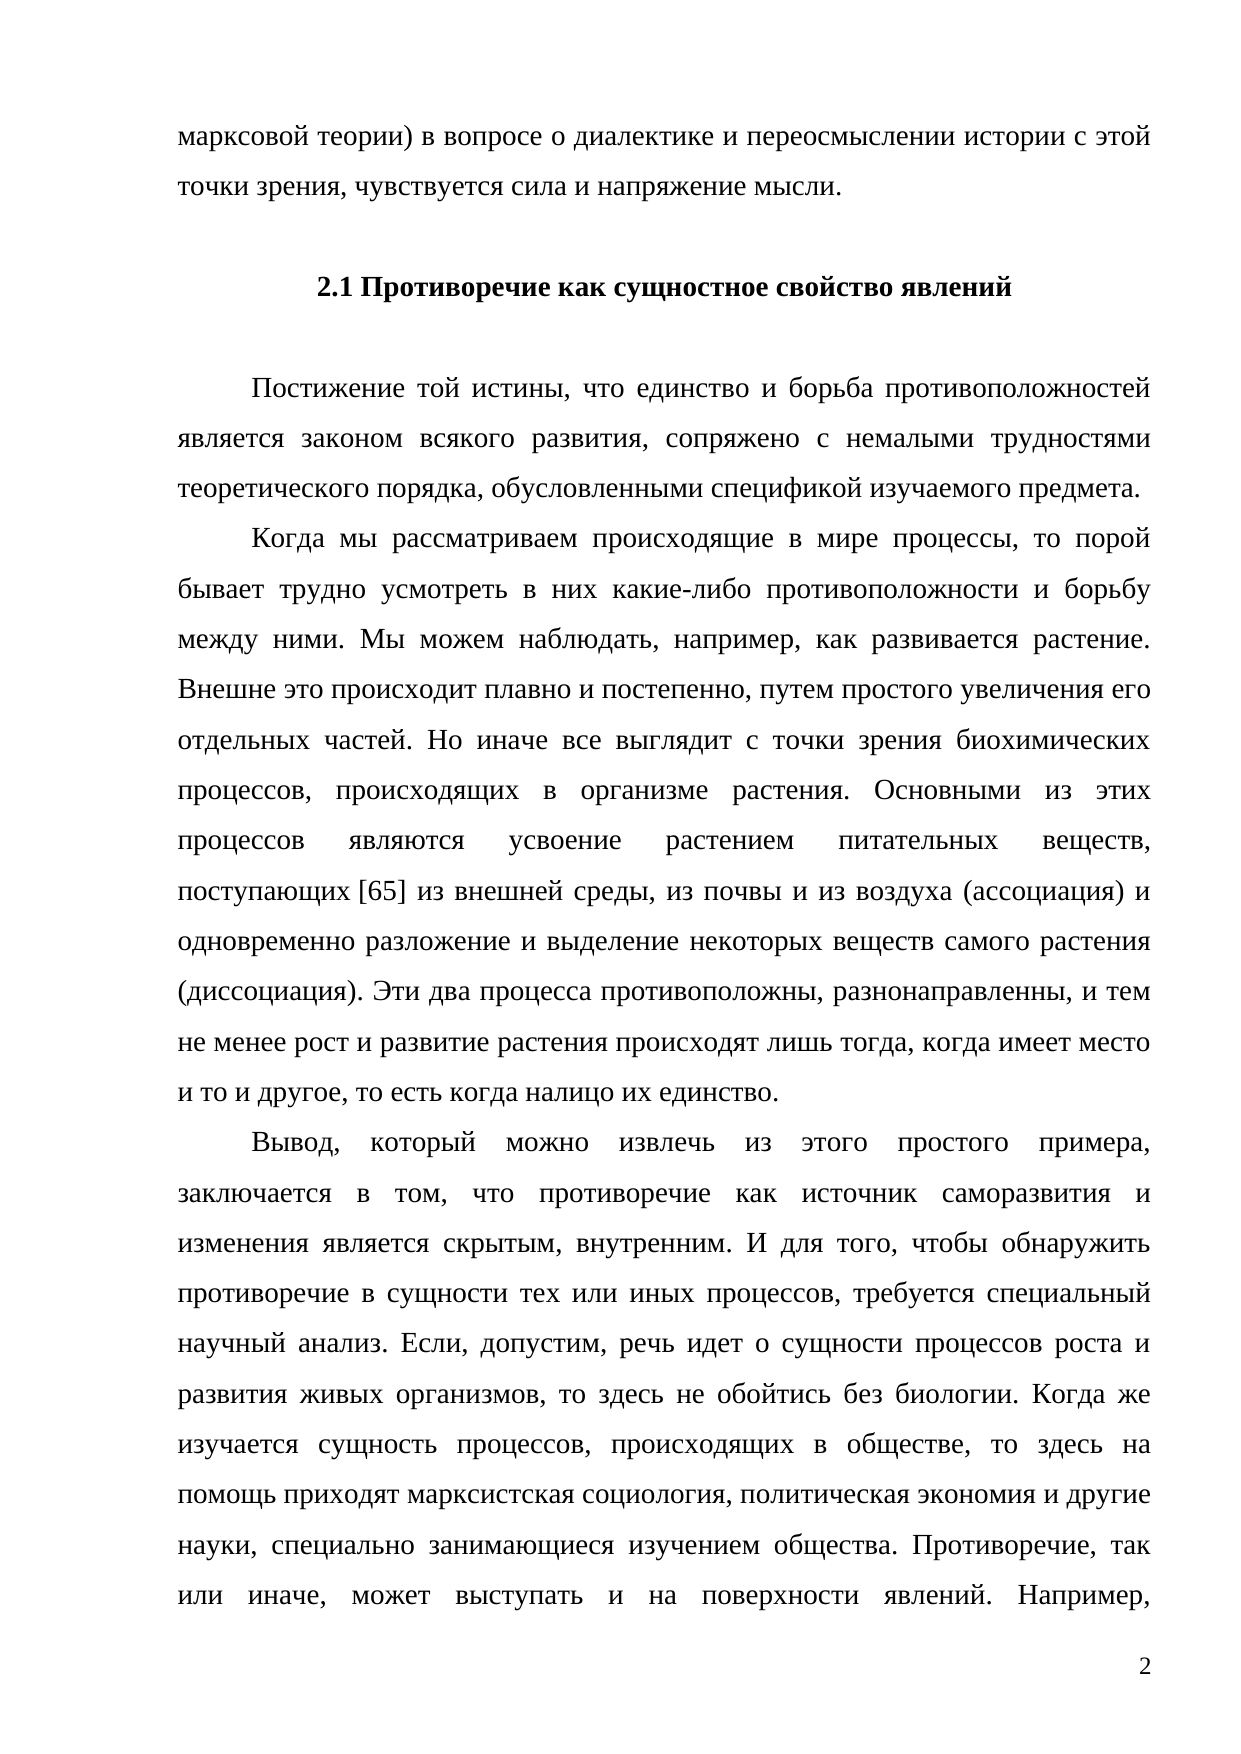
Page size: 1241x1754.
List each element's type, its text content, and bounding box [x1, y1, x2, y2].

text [177, 118, 1152, 202]
text 2.1 Противоречие как сущностное свойство явлений [177, 269, 1152, 303]
text Когда мы рассматриваем происходящие в мире процессы, то порой бывает трудно усмотреть в них какие-либо противоположности и борьбу между ними. Мы можем наблюдать, например, как развивается растение. Внешне это происходит плавно и постепенно, путем простого увеличения его отдельных частей. Но иначе все выглядит с точки зрения биохимических процессов, происходящих в организме растения. Основными из этих процессов являются усвоение растением питательных веществ, поступающих [65] из внешней среды, из почвы и из воздуха (ассоциация) и одновременно разложение и выделение некоторых веществ самого растения (диссоциация). Эти два процесса противоположны, разнонаправленны, и тем не менее рост и развитие растения происходят лишь тогда, когда имеет место и то и другое, то есть когда налицо их единство. [177, 521, 1152, 1108]
text Постижение той истины, что единство и борьба противоположностей является законом всякого развития, сопряжено с немалыми трудностями теоретического порядка, обусловленными спецификой изучаемого предмета. [177, 370, 1152, 504]
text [177, 1124, 1152, 1611]
